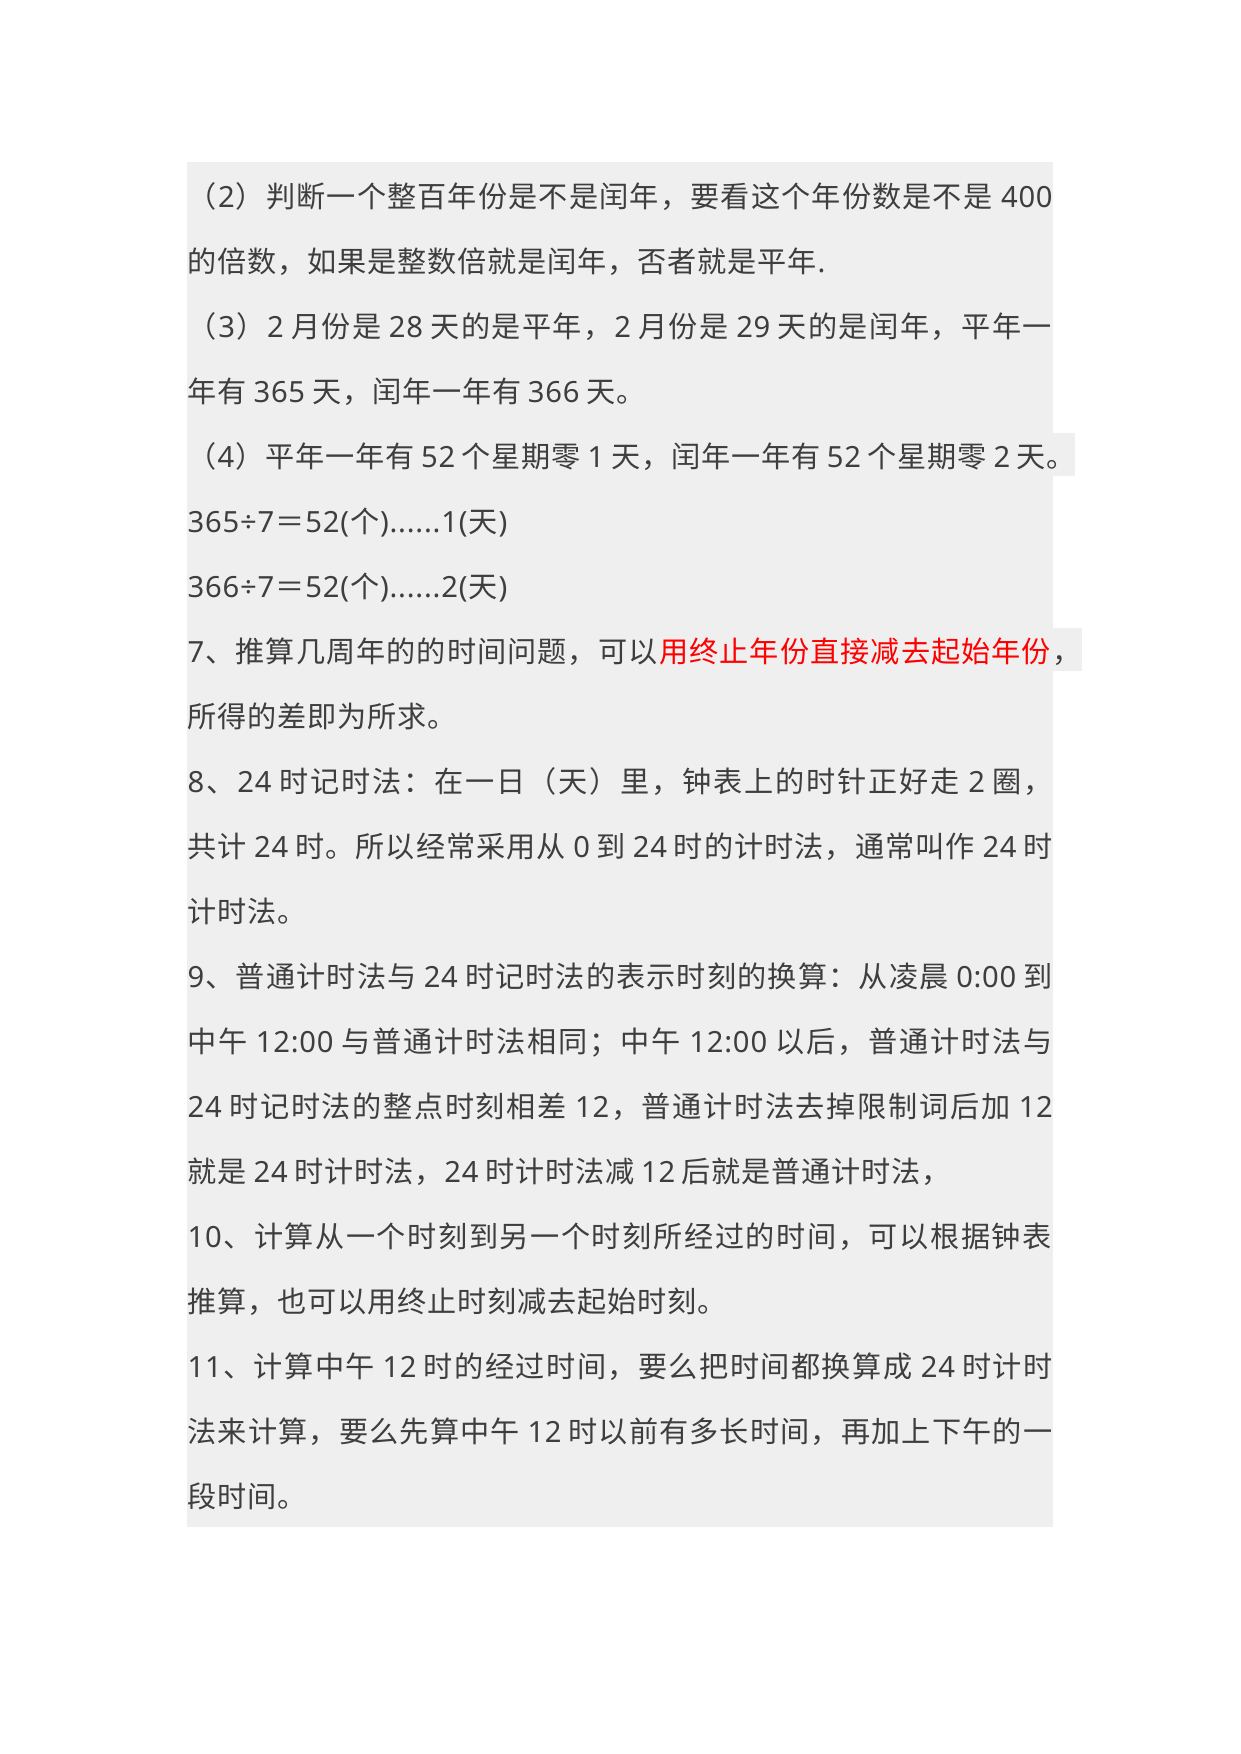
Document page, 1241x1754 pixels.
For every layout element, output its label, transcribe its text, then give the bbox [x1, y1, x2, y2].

text 365÷7＝52(个)......1(天) [187, 487, 1053, 552]
text 10、计算从一个时刻到另一个时刻所经过的时间，可以根据钟表推算，也可以用终止时刻减去起始时刻。 [187, 1202, 1053, 1332]
text 7、推算几周年的的时间问题，可以用终止年份直接减去起始年份，所得的差即为所求。 [187, 617, 1053, 747]
text 366÷7＝52(个)......2(天) [187, 552, 1053, 617]
text （3）2月份是28天的是平年，2月份是29天的是闰年，平年一年有365天，闰年一年有366天。 [187, 292, 1053, 422]
text （2）判断一个整百年份是不是闰年，要看这个年份数是不是400的倍数，如果是整数倍就是闰年，否者就是平年. [187, 162, 1053, 292]
text （4）平年一年有52个星期零1天，闰年一年有52个星期零2天。 [187, 422, 1053, 487]
text 9、普通计时法与24时记时法的表示时刻的换算：从凌晨0:00到中午12:00与普通计时法相同；中午12:00以后，普通计时法与24时记时法的整点时刻相差12，普通计时法去掉限制词后加12就是24时计时法，24时计时法减12后就是普通计时法， [187, 942, 1053, 1202]
text 8、24时记时法：在一日（天）里，钟表上的时针正好走2圈，共计24时。所以经常采用从0到24时的计时法，通常叫作24时计时法。 [187, 747, 1053, 942]
text 11、计算中午12时的经过时间，要么把时间都换算成24时计时法来计算，要么先算中午12时以前有多长时间，再加上下午的一段时间。 [187, 1332, 1053, 1527]
